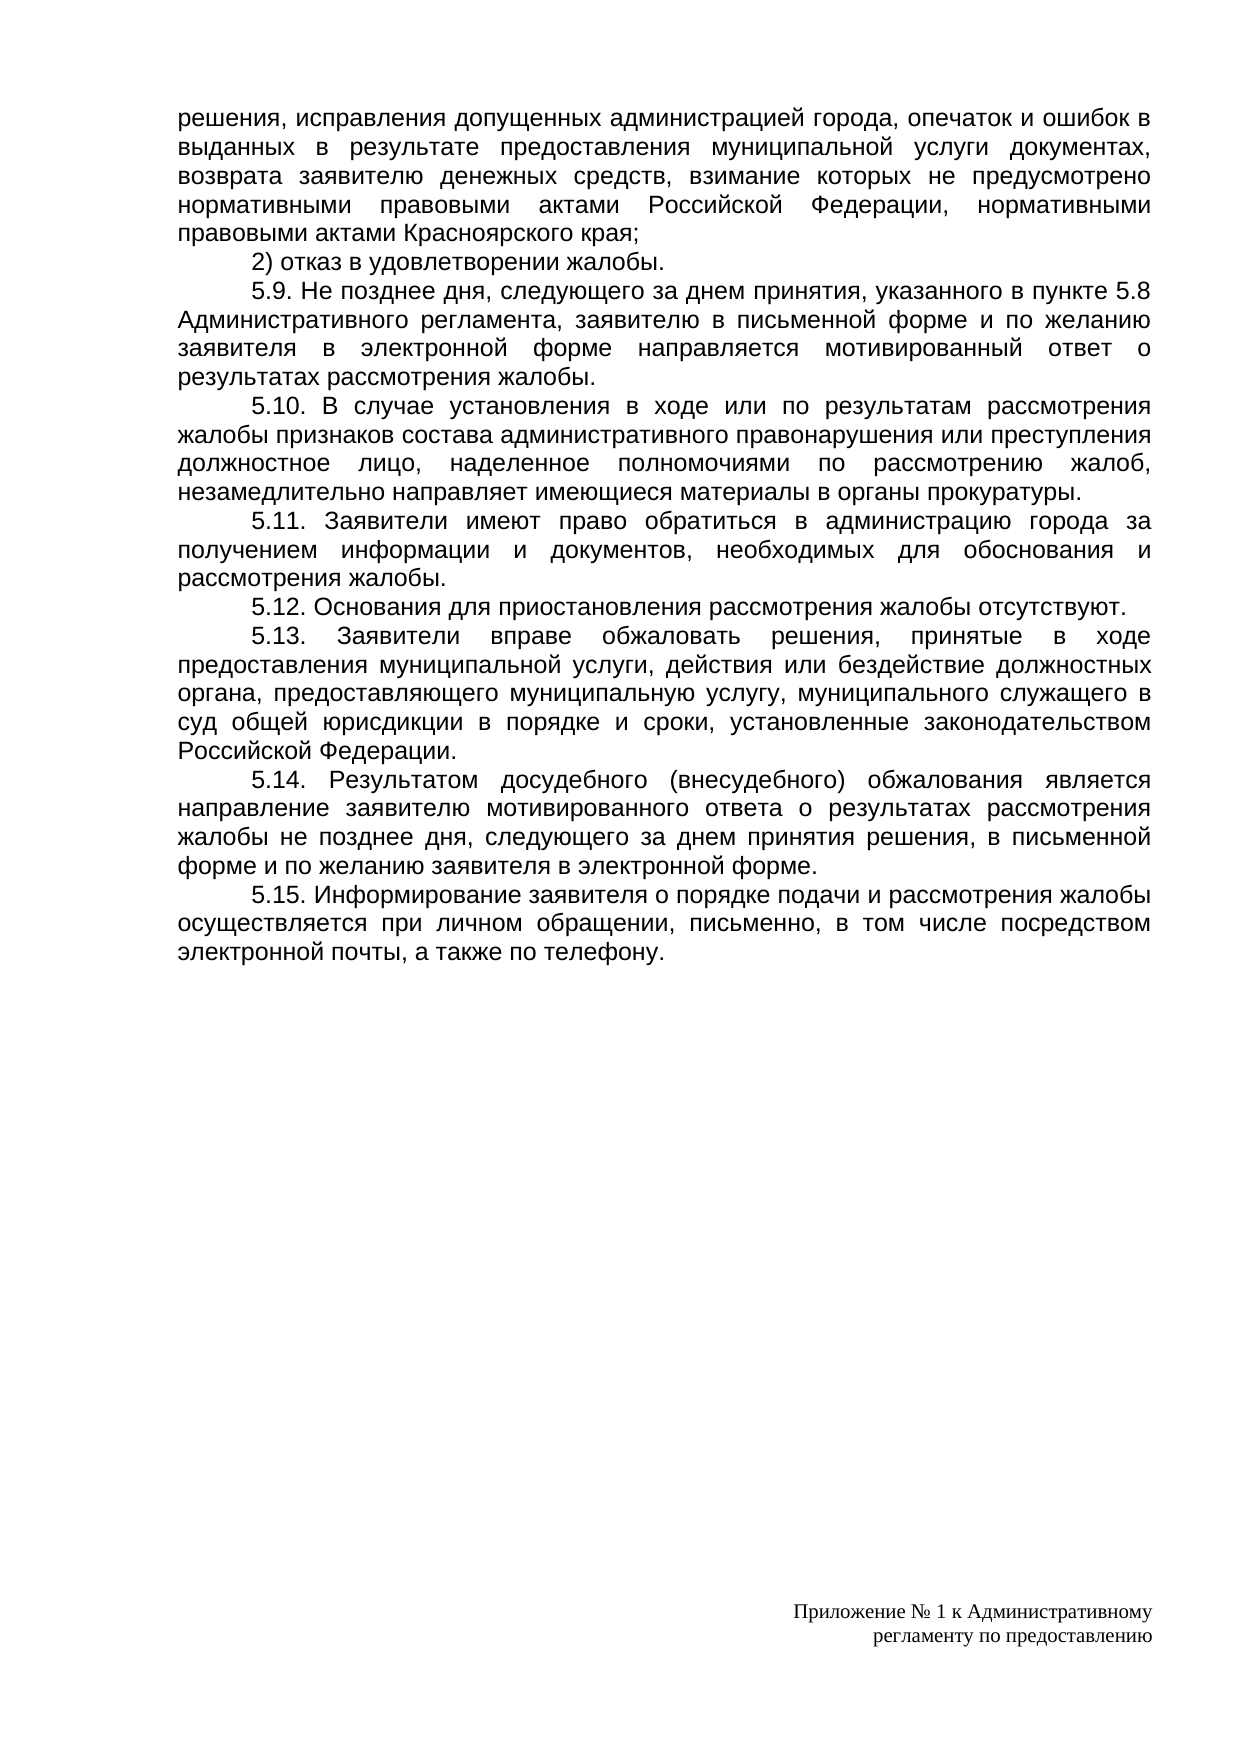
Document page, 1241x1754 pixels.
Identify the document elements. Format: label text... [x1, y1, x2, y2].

text 5.15. Информирование заявителя о порядке подачи и рассмотрения жалобы осуществляется при личном обращении, письменно, в том числе посредством электронной почты, а также по телефону. [177, 880, 1152, 966]
text 5.13. Заявители вправе обжаловать решения, принятые в ходе предоставления муниципальной услуги, действия или бездействие должностных органа, предоставляющего муниципальную услугу, муниципального служащего в суд общей юрисдикции в порядке и сроки, установленные законодательством Российской Федерации. [177, 621, 1152, 765]
text 5.10. В случае установления в ходе или по результатам рассмотрения жалобы признаков состава административного правонарушения или преступления должностное лицо, наделенное полномочиями по рассмотрению жалоб, незамедлительно направляет имеющиеся материалы в органы прокуратуры. [177, 391, 1152, 506]
text 5.14. Результатом досудебного (внесудебного) обжалования является направление заявителю мотивированного ответа о результатах рассмотрения жалобы не позднее дня, следующего за днем принятия решения, в письменной форме и по желанию заявителя в электронной форме. [177, 765, 1152, 880]
text 2) отказ в удовлетворении жалобы. [177, 247, 1152, 276]
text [777, 1598, 1152, 1647]
text 5.9. Не позднее дня, следующего за днем принятия, указанного в пункте 5.8 Административного регламента, заявителю в письменной форме и по желанию заявителя в электронной форме направляется мотивированный ответ о результатах рассмотрения жалобы. [177, 276, 1152, 391]
text 5.12. Основания для приостановления рассмотрения жалобы отсутствуют. [177, 592, 1152, 621]
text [177, 103, 1152, 247]
text 5.11. Заявители имеют право обратиться в администрацию города за получением информации и документов, необходимых для обоснования и рассмотрения жалобы. [177, 506, 1152, 592]
